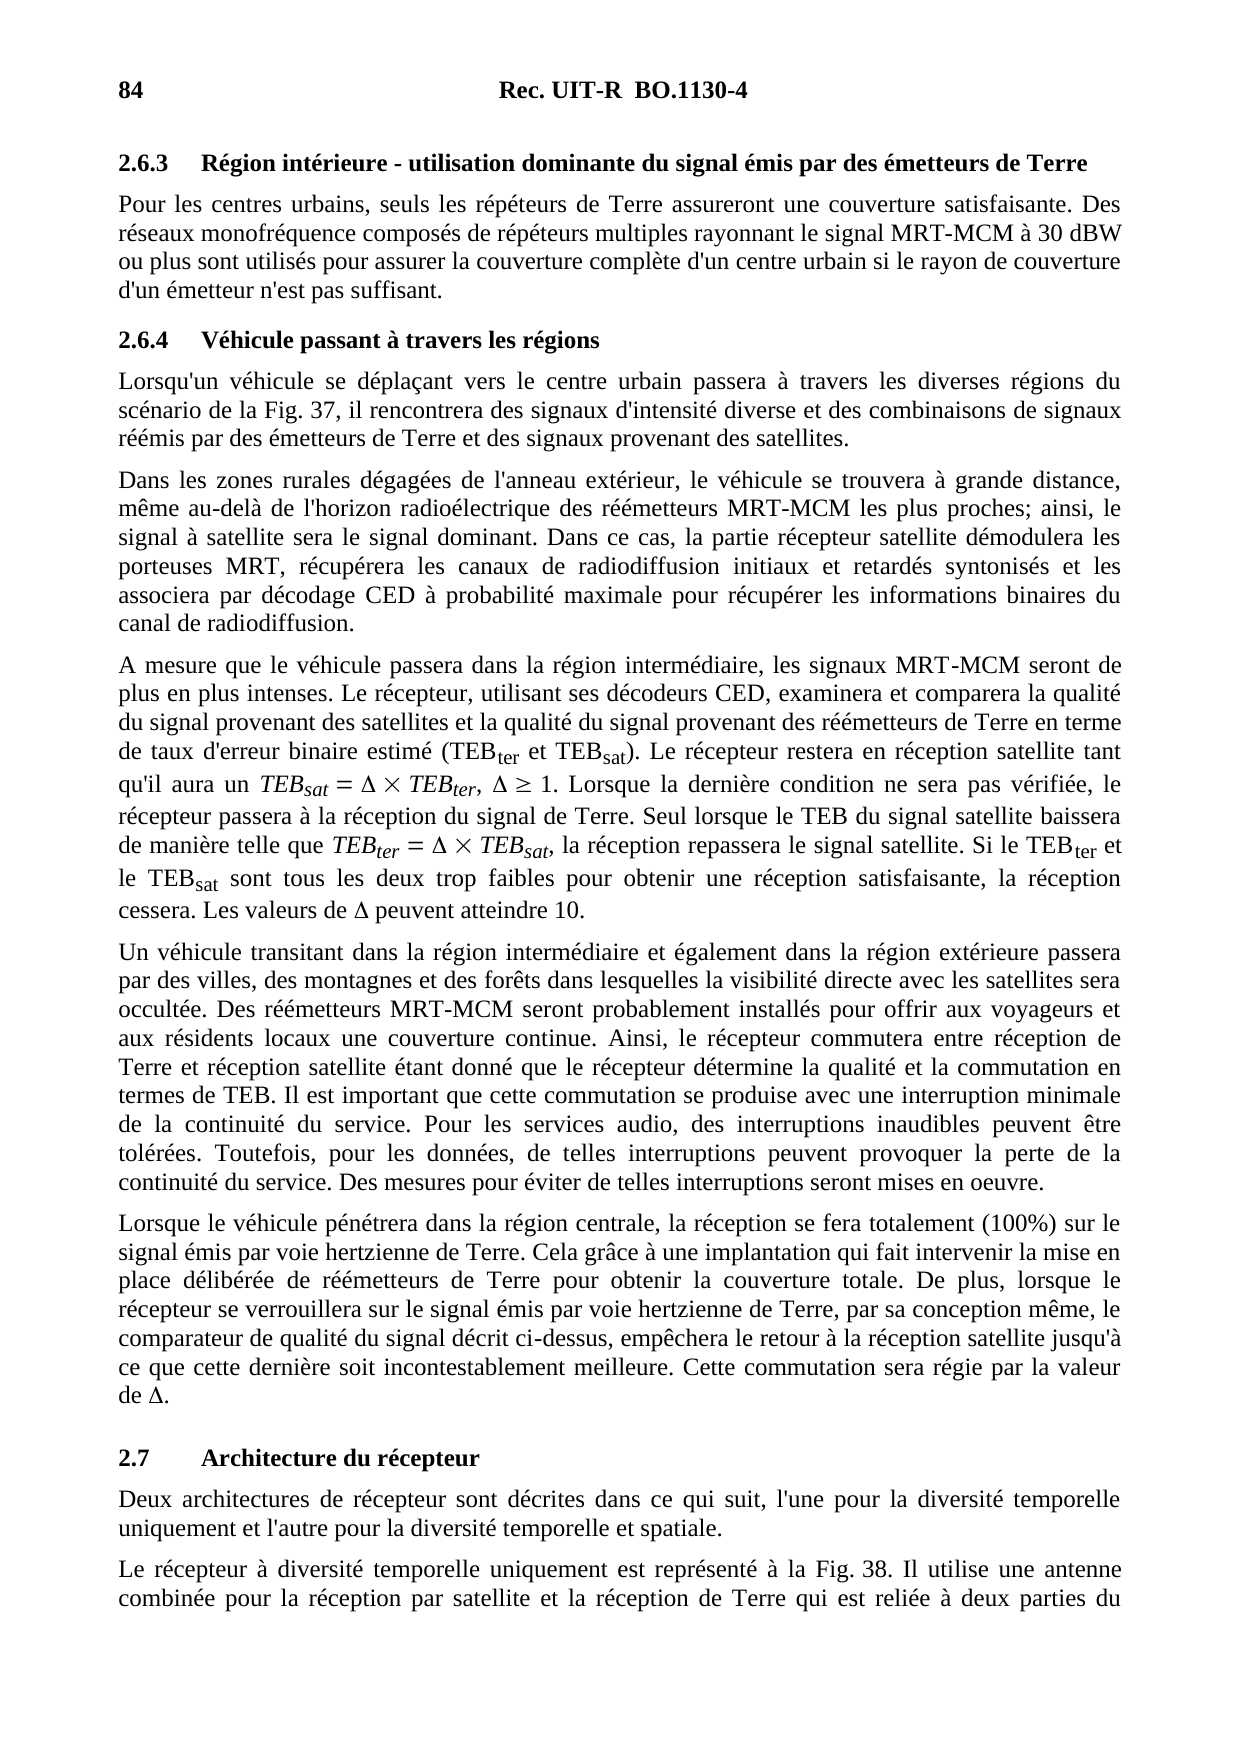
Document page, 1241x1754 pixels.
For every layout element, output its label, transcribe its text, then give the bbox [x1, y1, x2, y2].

text Pour les centres urbains, seuls les répéteurs de Terre assureront une couverture satisfaisante. Des réseaux monofréquence composés de répéteurs multiples rayonnant le signal MRT-MCM à 30 dBW ou plus sont utilisés pour assurer la couverture complète d'un centre urbain si le rayon de couverture d'un émetteur n'est pas suffisant. [118, 189, 1122, 304]
text Dans les zones rurales dégagées de l'anneau extérieur, le véhicule se trouvera à grande distance, même au-delà de l'horizon radioélectrique des réémetteurs MRT-MCM les plus proches; ainsi, le signal à satellite sera le signal dominant. Dans ce cas, la partie récepteur satellite démodulera les porteuses MRT, récupérera les canaux de radiodiffusion initiaux et retardés syntonisés et les associera par décodage CED à probabilité maximale pour récupérer les informations binaires du canal de radiodiffusion. [118, 465, 1122, 637]
text Lorsqu'un véhicule se déplaçant vers le centre urbain passera à travers les diverses régions du scénario de la Fig. 37, il rencontrera des signaux d'intensité diverse et des combinaisons de signaux réémis par des émetteurs de Terre et des signaux provenant des satellites. [118, 366, 1122, 452]
subtitle 2.7 Architecture du récepteur [118, 1443, 1122, 1471]
subtitle 2.6.3 Région intérieure - utilisation dominante du signal émis par des émetteurs de Terre [118, 148, 1122, 176]
text A mesure que le véhicule passera dans la région intermédiaire, les signaux MRT-MCM seront de plus en plus intenses. Le récepteur, utilisant ses décodeurs CED, examinera et comparera la qualité du signal provenant des satellites et la qualité du signal provenant des réémetteurs de Terre en terme de taux d'erreur binaire estimé (TEBter et TEBsat). Le récepteur restera en réception satellite tant qu'il aura un TEBsat   TEBter, 1. Lorsque la dernière condition ne sera pas vérifiée, le récepteur passera à la réception du signal de Terre. Seul lorsque le TEB du signal satellite baissera de manière telle que TEBter   TEBsat, la réception repassera le signal satellite. Si le TEBter et le TEBsat sont tous les deux trop faibles pour obtenir une réception satisfaisante, la réception cessera. Les valeurs de peuvent atteindre 10. [118, 650, 1122, 924]
subtitle 2.6.4 Véhicule passant à travers les régions [118, 325, 1122, 353]
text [118, 1554, 1122, 1611]
text Deux architectures de récepteur sont décrites dans ce qui suit, l'une pour la diversité temporelle uniquement et l'autre pour la diversité temporelle et spatiale. [118, 1484, 1122, 1541]
text Un véhicule transitant dans la région intermédiaire et également dans la région extérieure passera par des villes, des montagnes et des forêts dans lesquelles la visibilité directe avec les satellites sera occultée. Des réémetteurs MRT-MCM seront probablement installés pour offrir aux voyageurs et aux résidents locaux une couverture continue. Ainsi, le récepteur commutera entre réception de Terre et réception satellite étant donné que le récepteur détermine la qualité et la commutation en termes de TEB. Il est important que cette commutation se produise avec une interruption minimale de la continuité du service. Pour les services audio, des interruptions inaudibles peuvent être tolérées. Toutefois, pour les données, de telles interruptions peuvent provoquer la perte de la continuité du service. Des mesures pour éviter de telles interruptions seront mises en oeuvre. [118, 937, 1122, 1196]
text Lorsque le véhicule pénétrera dans la région centrale, la réception se fera totalement (100%) sur le signal émis par voie hertzienne de Terre. Cela grâce à une implantation qui fait intervenir la mise en place délibérée de réémetteurs de Terre pour obtenir la couverture totale. De plus, lorsque le récepteur se verrouillera sur le signal émis par voie hertzienne de Terre, par sa conception même, le comparateur de qualité du signal décrit ci-dessus, empêchera le retour à la réception satellite jusqu'à ce que cette dernière soit incontestablement meilleure. Cette commutation sera régie par la valeur de . [118, 1208, 1122, 1409]
